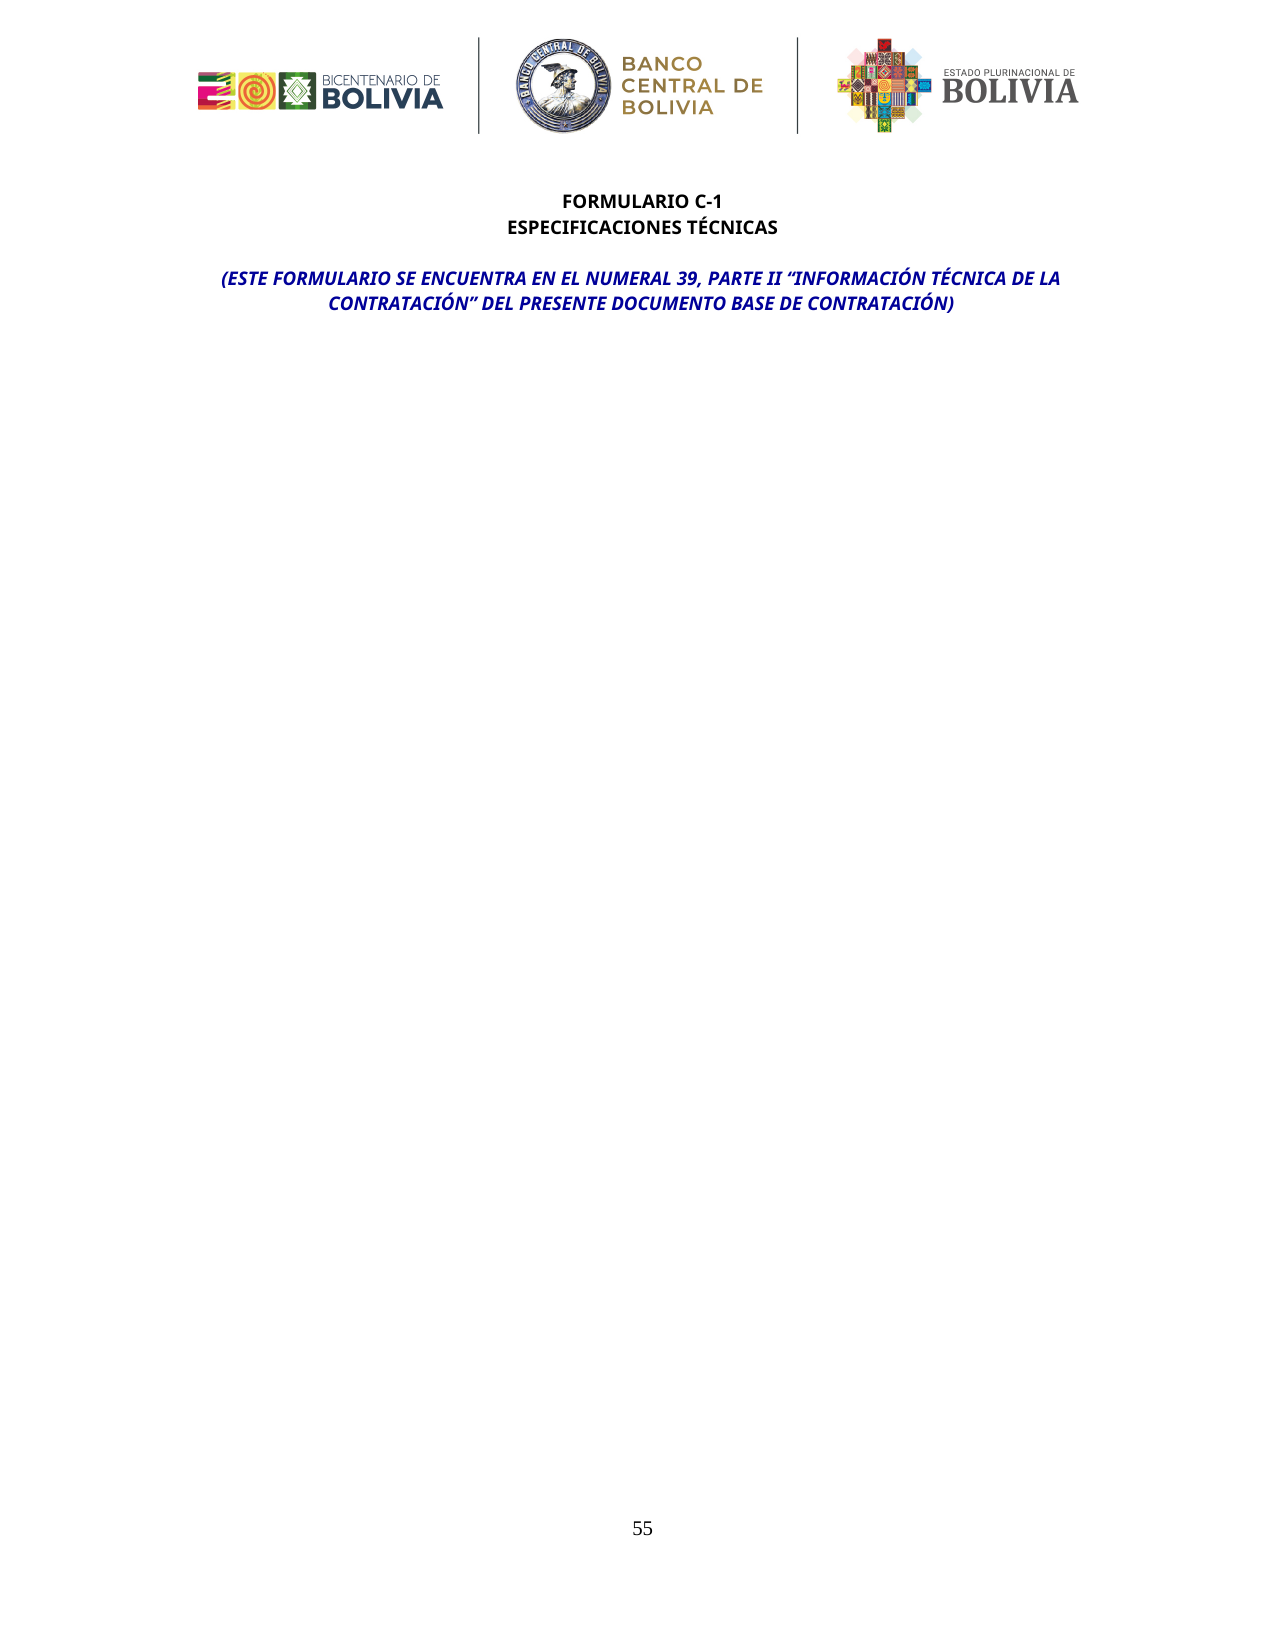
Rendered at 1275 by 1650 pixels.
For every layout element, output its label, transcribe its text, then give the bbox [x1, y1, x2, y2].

picture [0, 9, 1275, 137]
text (ESTE FORMULARIO SE ENCUENTRA EN EL NUMERAL 39, PARTE II “INFORMACIÓN TÉCNICA DE LA CONTRATACIÓN” DEL PRESENTE DOCUMENTO BASE DE CONTRATACIÓN) [177, 265, 1107, 316]
text ESPECIFICACIONES TÉCNICAS [177, 214, 1107, 240]
text FORMULARIO C-1 [177, 189, 1107, 214]
